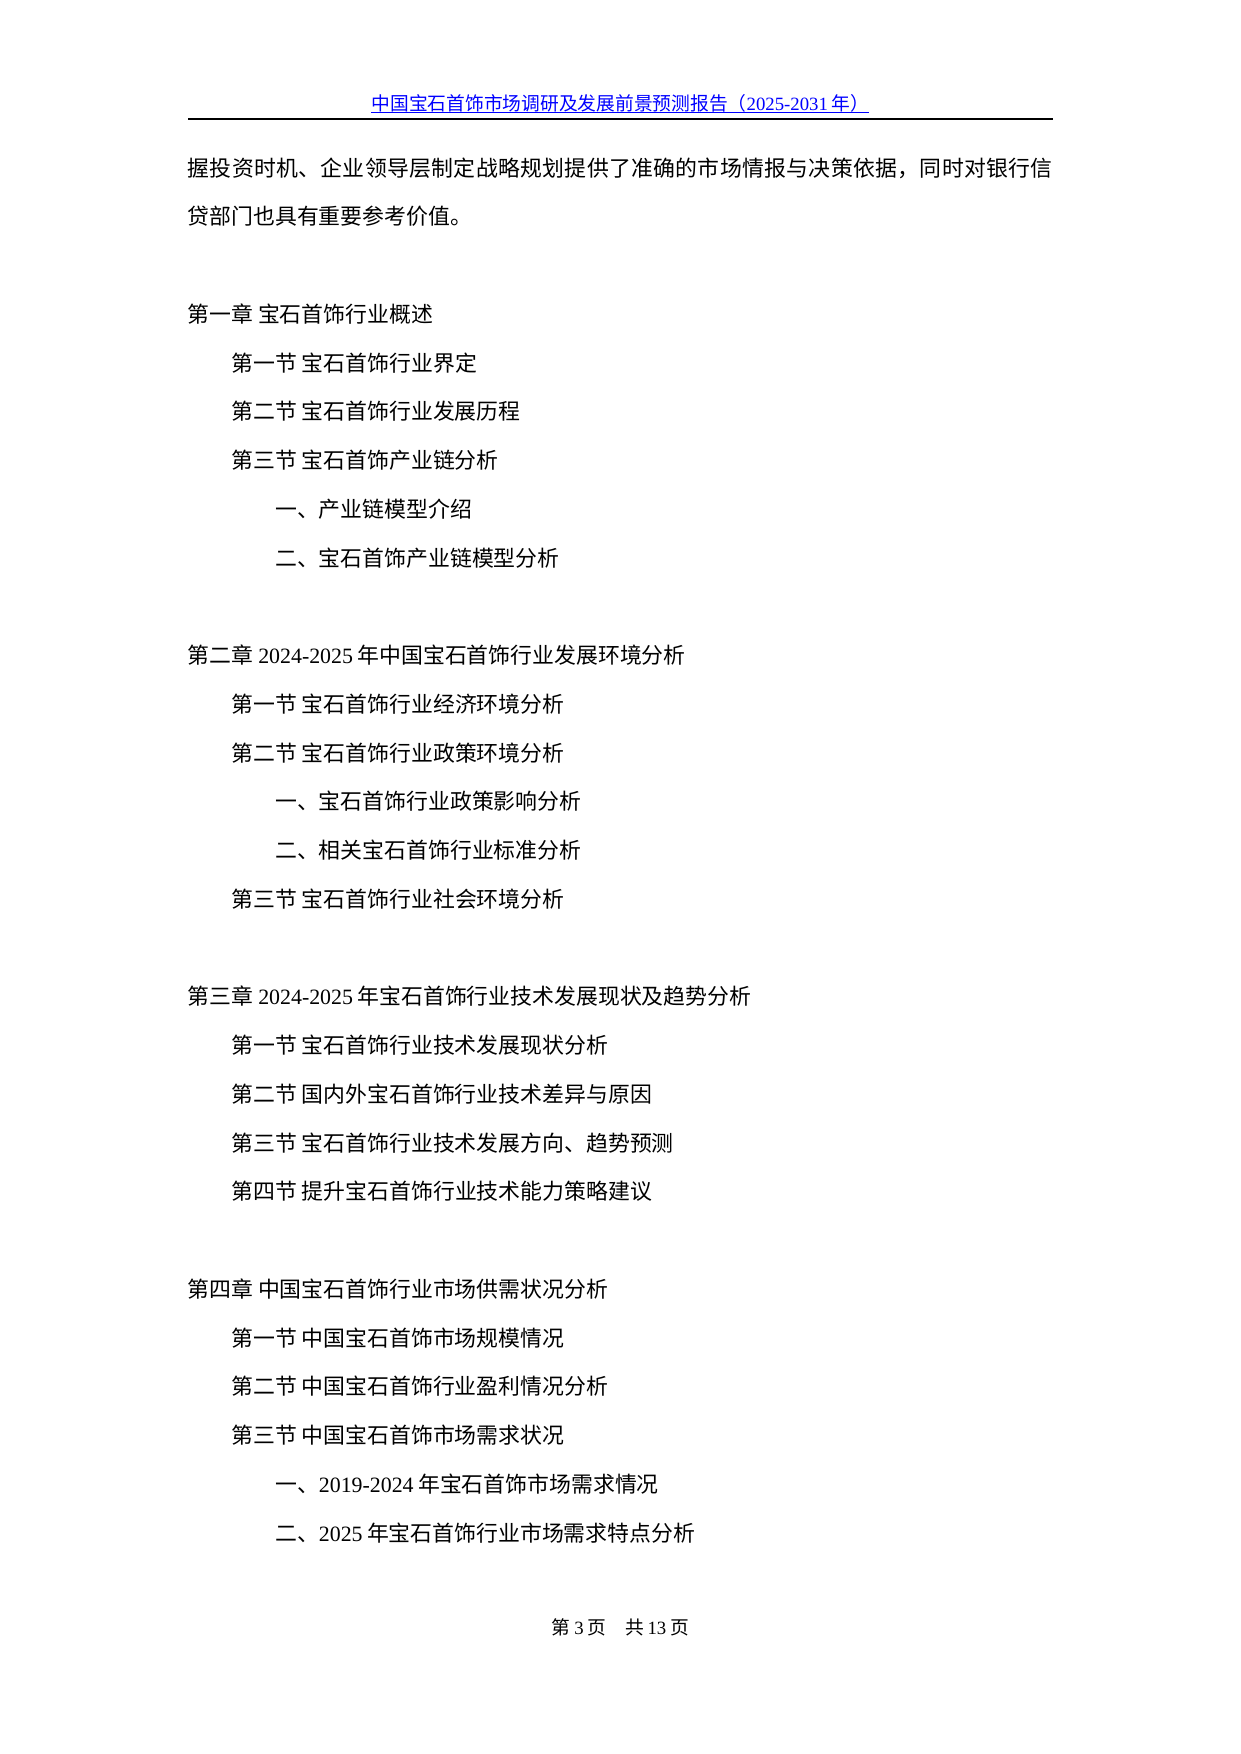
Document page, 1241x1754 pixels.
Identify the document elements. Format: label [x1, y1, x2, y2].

text [187, 150, 1053, 1548]
